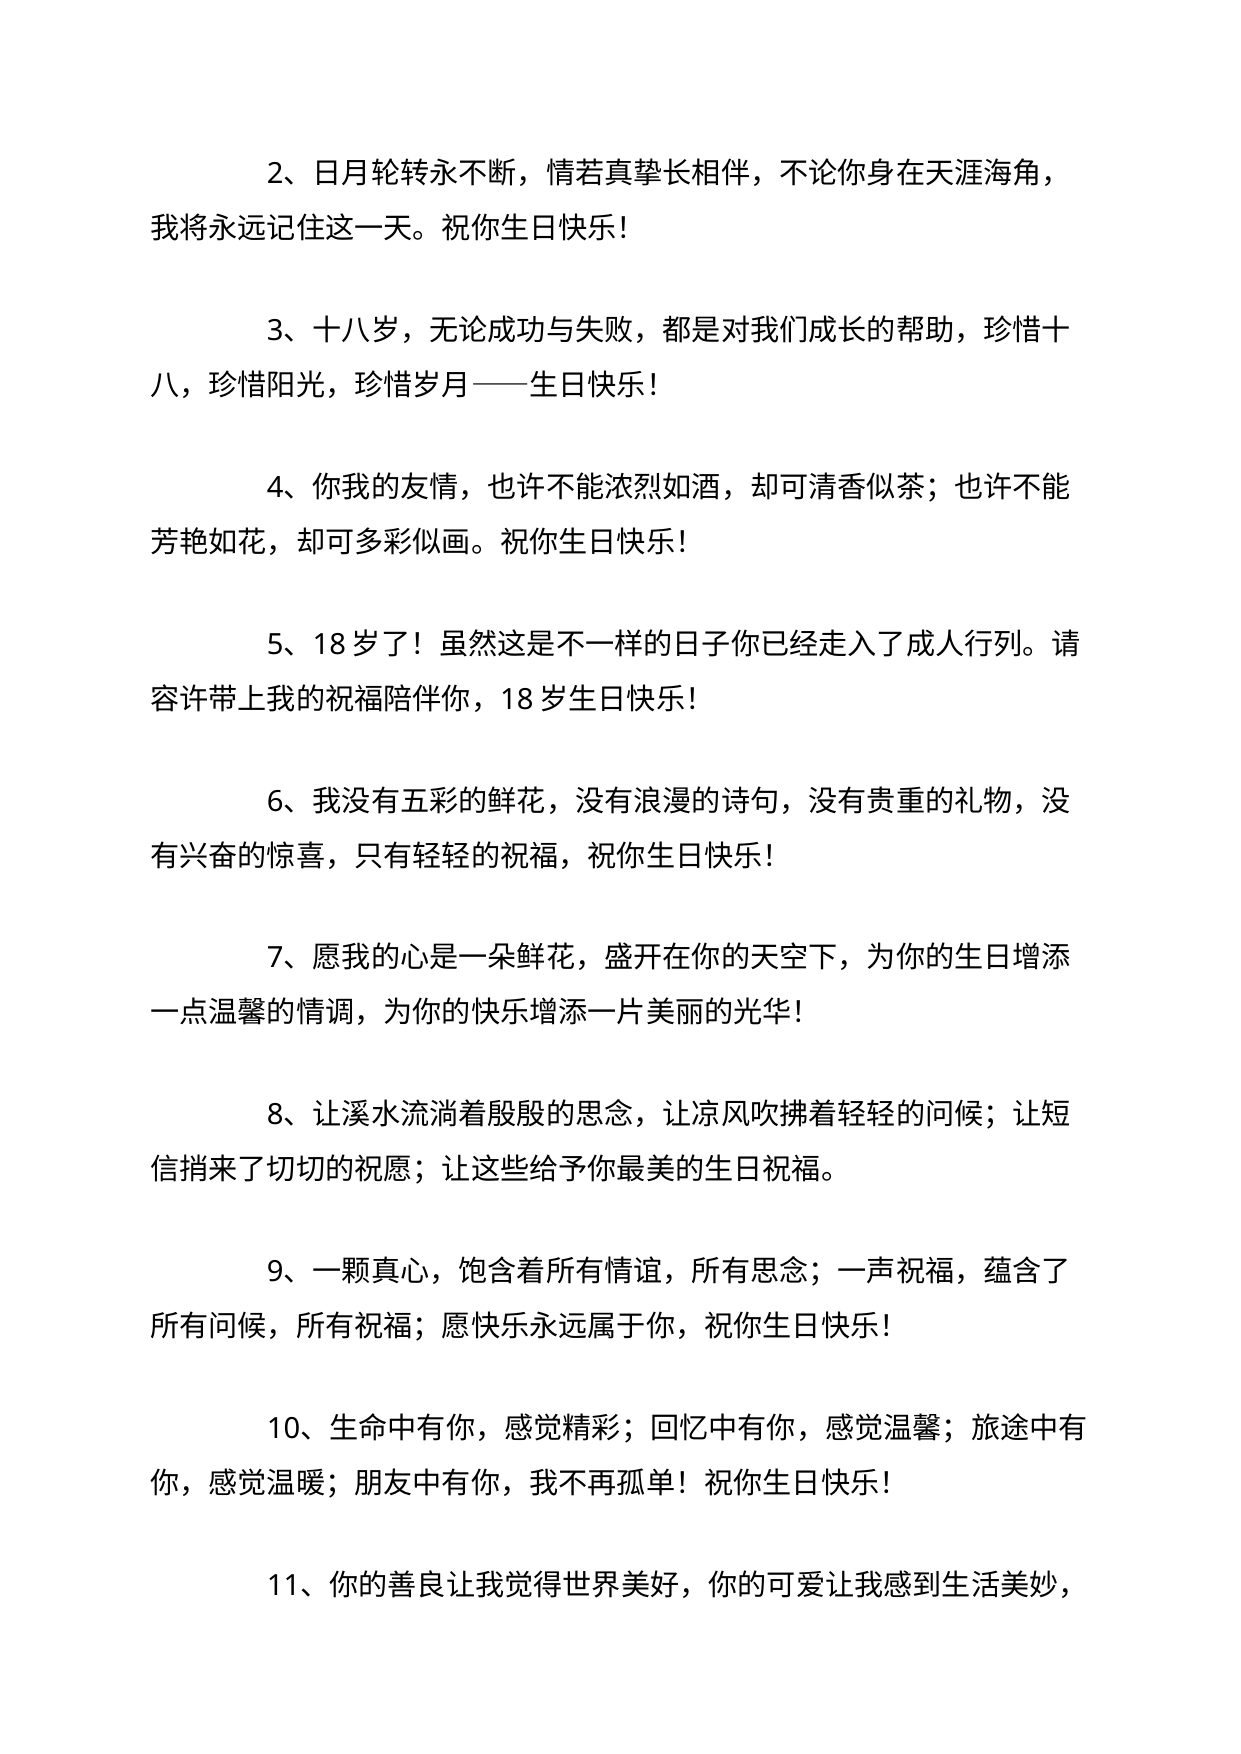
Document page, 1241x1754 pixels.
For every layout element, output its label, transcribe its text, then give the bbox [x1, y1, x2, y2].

text 7、愿我的心是一朵鲜花，盛开在你的天空下，为你的生日增添一点温馨的情调，为你的快乐增添一片美丽的光华！ [150, 934, 1090, 1031]
text 5、18岁了！虽然这是不一样的日子你已经走入了成人行列。请容许带上我的祝福陪伴你，18岁生日快乐！ [150, 620, 1090, 718]
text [150, 1561, 1090, 1603]
text 3、十八岁，无论成功与失败，都是对我们成长的帮助，珍惜十八，珍惜阳光，珍惜岁月——生日快乐！ [150, 307, 1090, 404]
text 2、日月轮转永不断，情若真挚长相伴，不论你身在天涯海角，我将永远记住这一天。祝你生日快乐！ [150, 150, 1090, 247]
text 4、你我的友情，也许不能浓烈如酒，却可清香似茶；也许不能芳艳如花，却可多彩似画。祝你生日快乐！ [150, 463, 1090, 561]
text 6、我没有五彩的鲜花，没有浪漫的诗句，没有贵重的礼物，没有兴奋的惊喜，只有轻轻的祝福，祝你生日快乐！ [150, 777, 1090, 874]
text 9、一颗真心，饱含着所有情谊，所有思念；一声祝福，蕴含了所有问候，所有祝福；愿快乐永远属于你，祝你生日快乐！ [150, 1248, 1090, 1345]
text 10、生命中有你，感觉精彩；回忆中有你，感觉温馨；旅途中有你，感觉温暖；朋友中有你，我不再孤单！祝你生日快乐！ [150, 1404, 1090, 1502]
text 8、让溪水流淌着殷殷的思念，让凉风吹拂着轻轻的问候；让短信捎来了切切的祝愿；让这些给予你最美的生日祝福。 [150, 1091, 1090, 1188]
